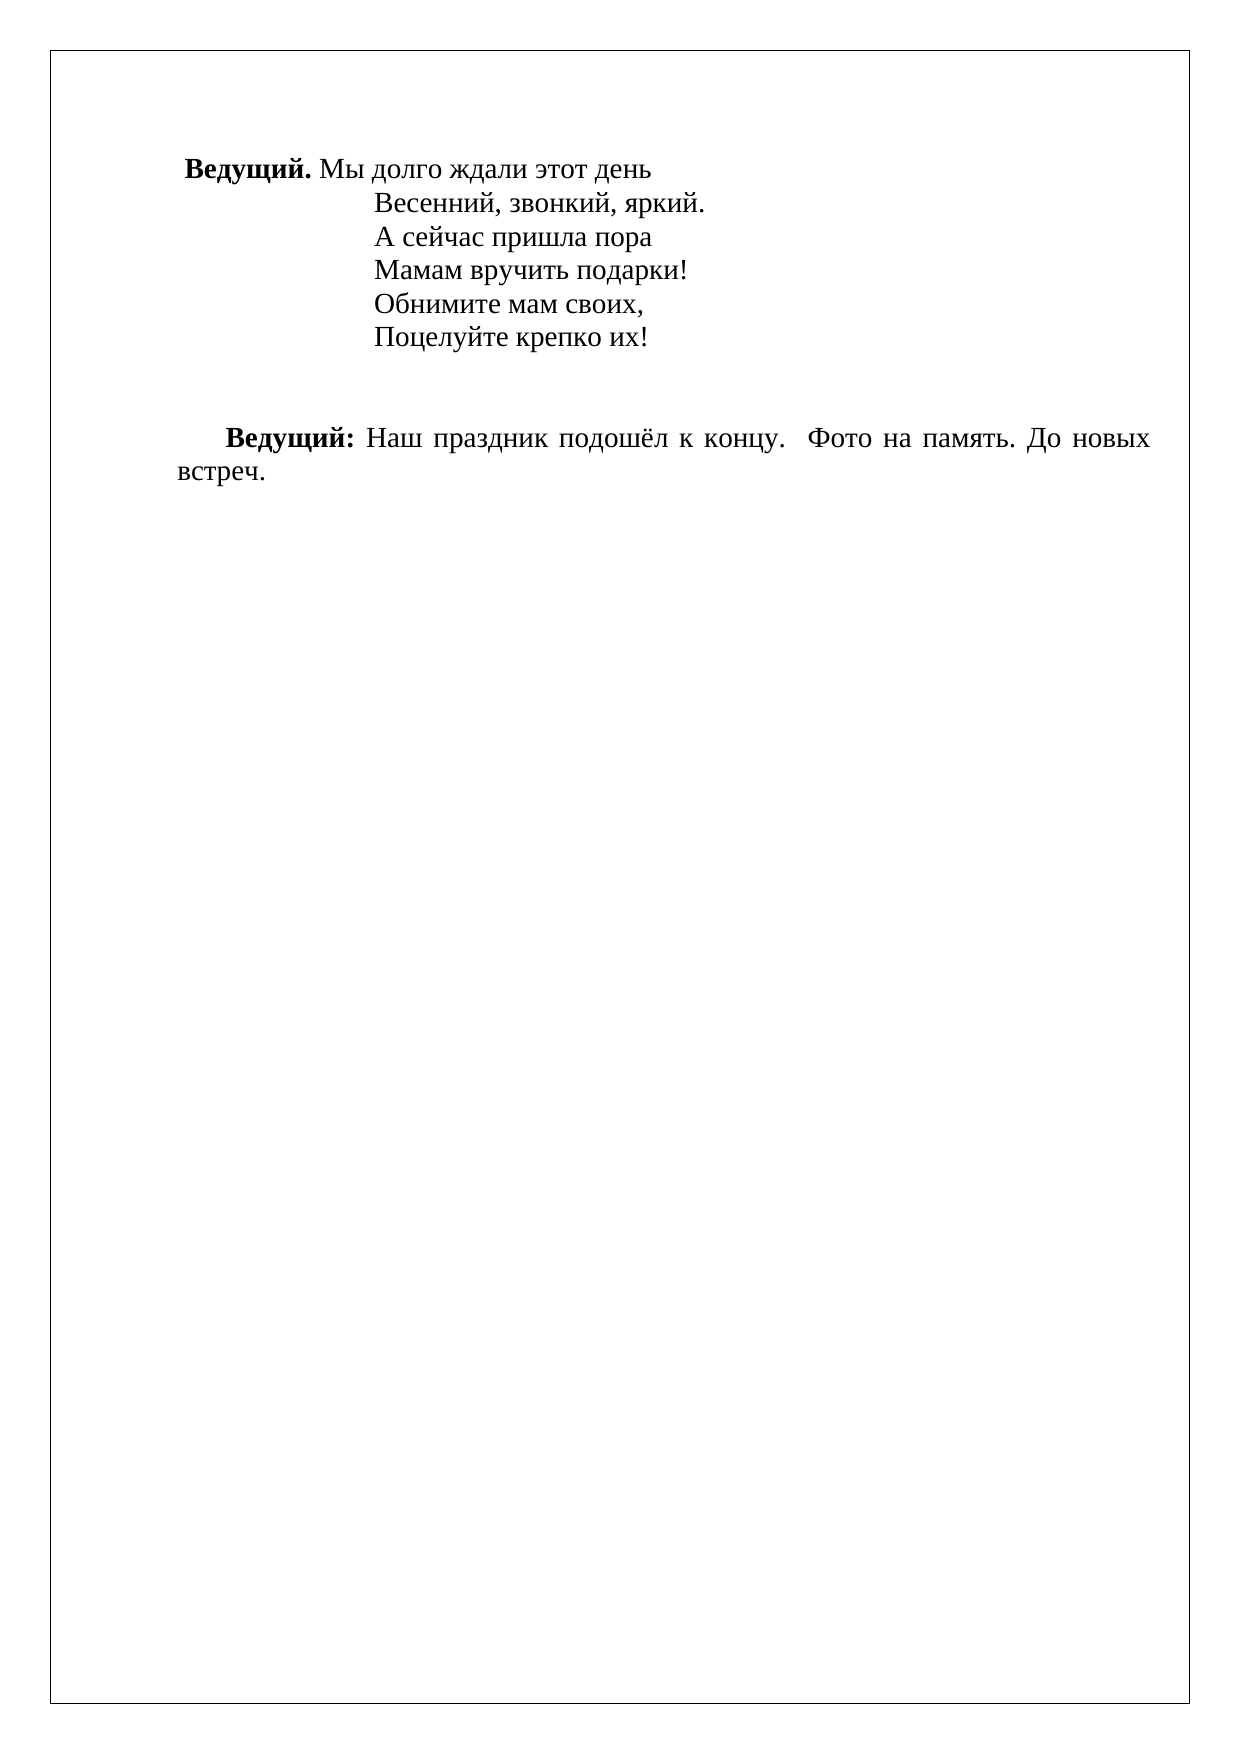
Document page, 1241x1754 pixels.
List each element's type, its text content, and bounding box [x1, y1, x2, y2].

text Обнимите мам своих, [177, 286, 1152, 319]
text А сейчас пришла пора [177, 219, 1152, 252]
text Мамам вручить подарки! [177, 252, 1152, 286]
text Весенний, звонкий, яркий. [177, 185, 1152, 219]
text Ведущий: Наш праздник подошёл к концу. Фото на память. До новых встреч. [177, 420, 1152, 487]
text Ведущий. Мы долго ждали этот день [177, 152, 1152, 185]
text Поцелуйте крепко их! [177, 319, 1152, 353]
